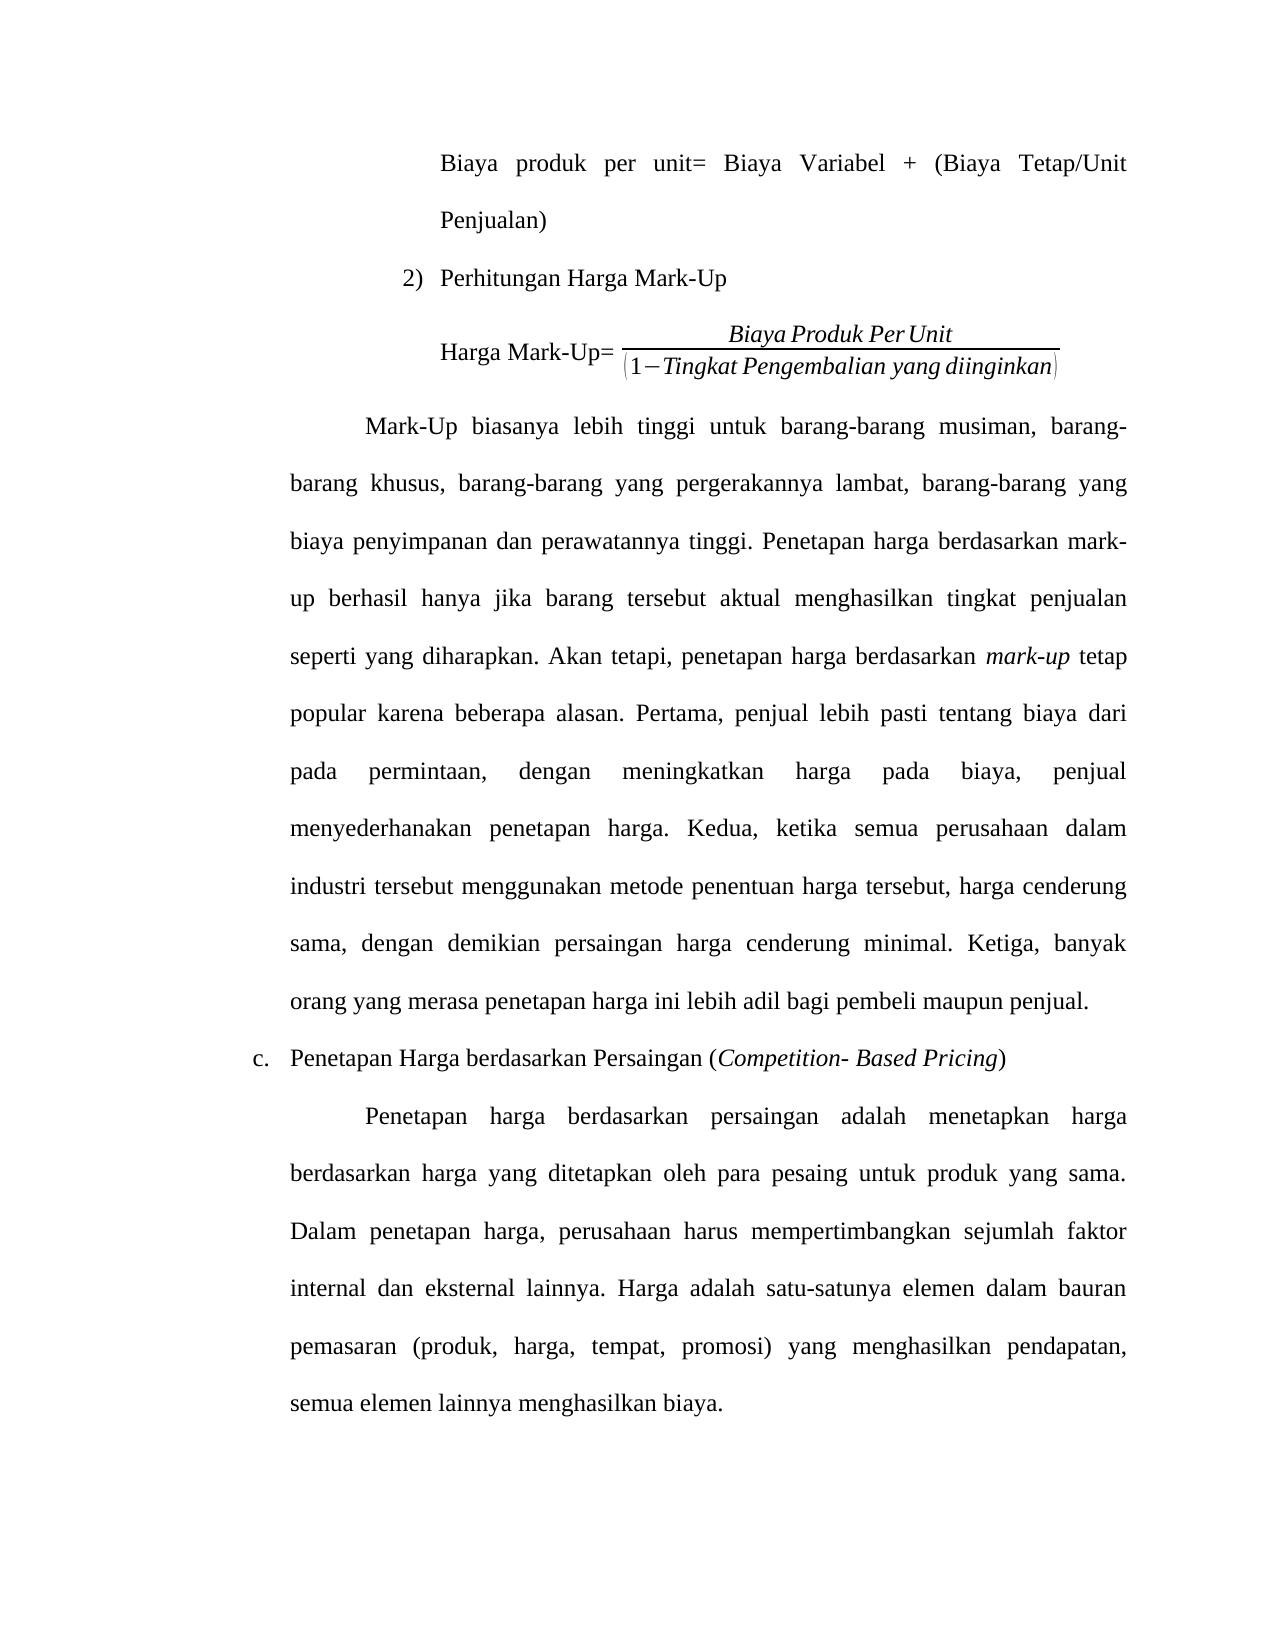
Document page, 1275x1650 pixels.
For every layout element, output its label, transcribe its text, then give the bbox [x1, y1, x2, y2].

list Biaya produk per unit= Biaya Variabel + (Biaya Tetap/Unit Penjualan) [440, 148, 1127, 234]
text Mark-Up biasanya lebih tinggi untuk barang-barang musiman, barang-barang khusus, barang-barang yang pergerakannya lambat, barang-barang yang biaya penyimpanan dan perawatannya tinggi. Penetapan harga berdasarkan mark-up berhasil hanya jika barang tersebut aktual menghasilkan tingkat penjualan seperti yang diharapkan. Akan tetapi, penetapan harga berdasarkan mark-up tetap popular karena beberapa alasan. Pertama, penjual lebih pasti tentang biaya dari pada permintaan, dengan meningkatkan harga pada biaya, penjual menyederhanakan penetapan harga. Kedua, ketika semua perusahaan dalam industri tersebut menggunakan metode penentuan harga tersebut, harga cenderung sama, dengan demikian persaingan harga cenderung minimal. Ketiga, banyak orang yang merasa penetapan harga ini lebih adil bagi pembeli maupun penjual. [290, 411, 1127, 1014]
list Penetapan Harga berdasarkan Persaingan (Competition- Based Pricing) [252, 1043, 1127, 1072]
list Penetapan harga berdasarkan persaingan adalah menetapkan harga berdasarkan harga yang ditetapkan oleh para pesaing untuk produk yang sama. Dalam penetapan harga, perusahaan harus mempertimbangkan sejumlah faktor internal dan eksternal lainnya. Harga adalah satu-satunya elemen dalam bauran pemasaran (produk, harga, tempat, promosi) yang menghasilkan pendapatan, semua elemen lainnya menghasilkan biaya. [290, 1101, 1127, 1417]
list Perhitungan Harga Mark-Up [402, 263, 1127, 291]
list Harga Mark-Up= [440, 320, 1127, 382]
